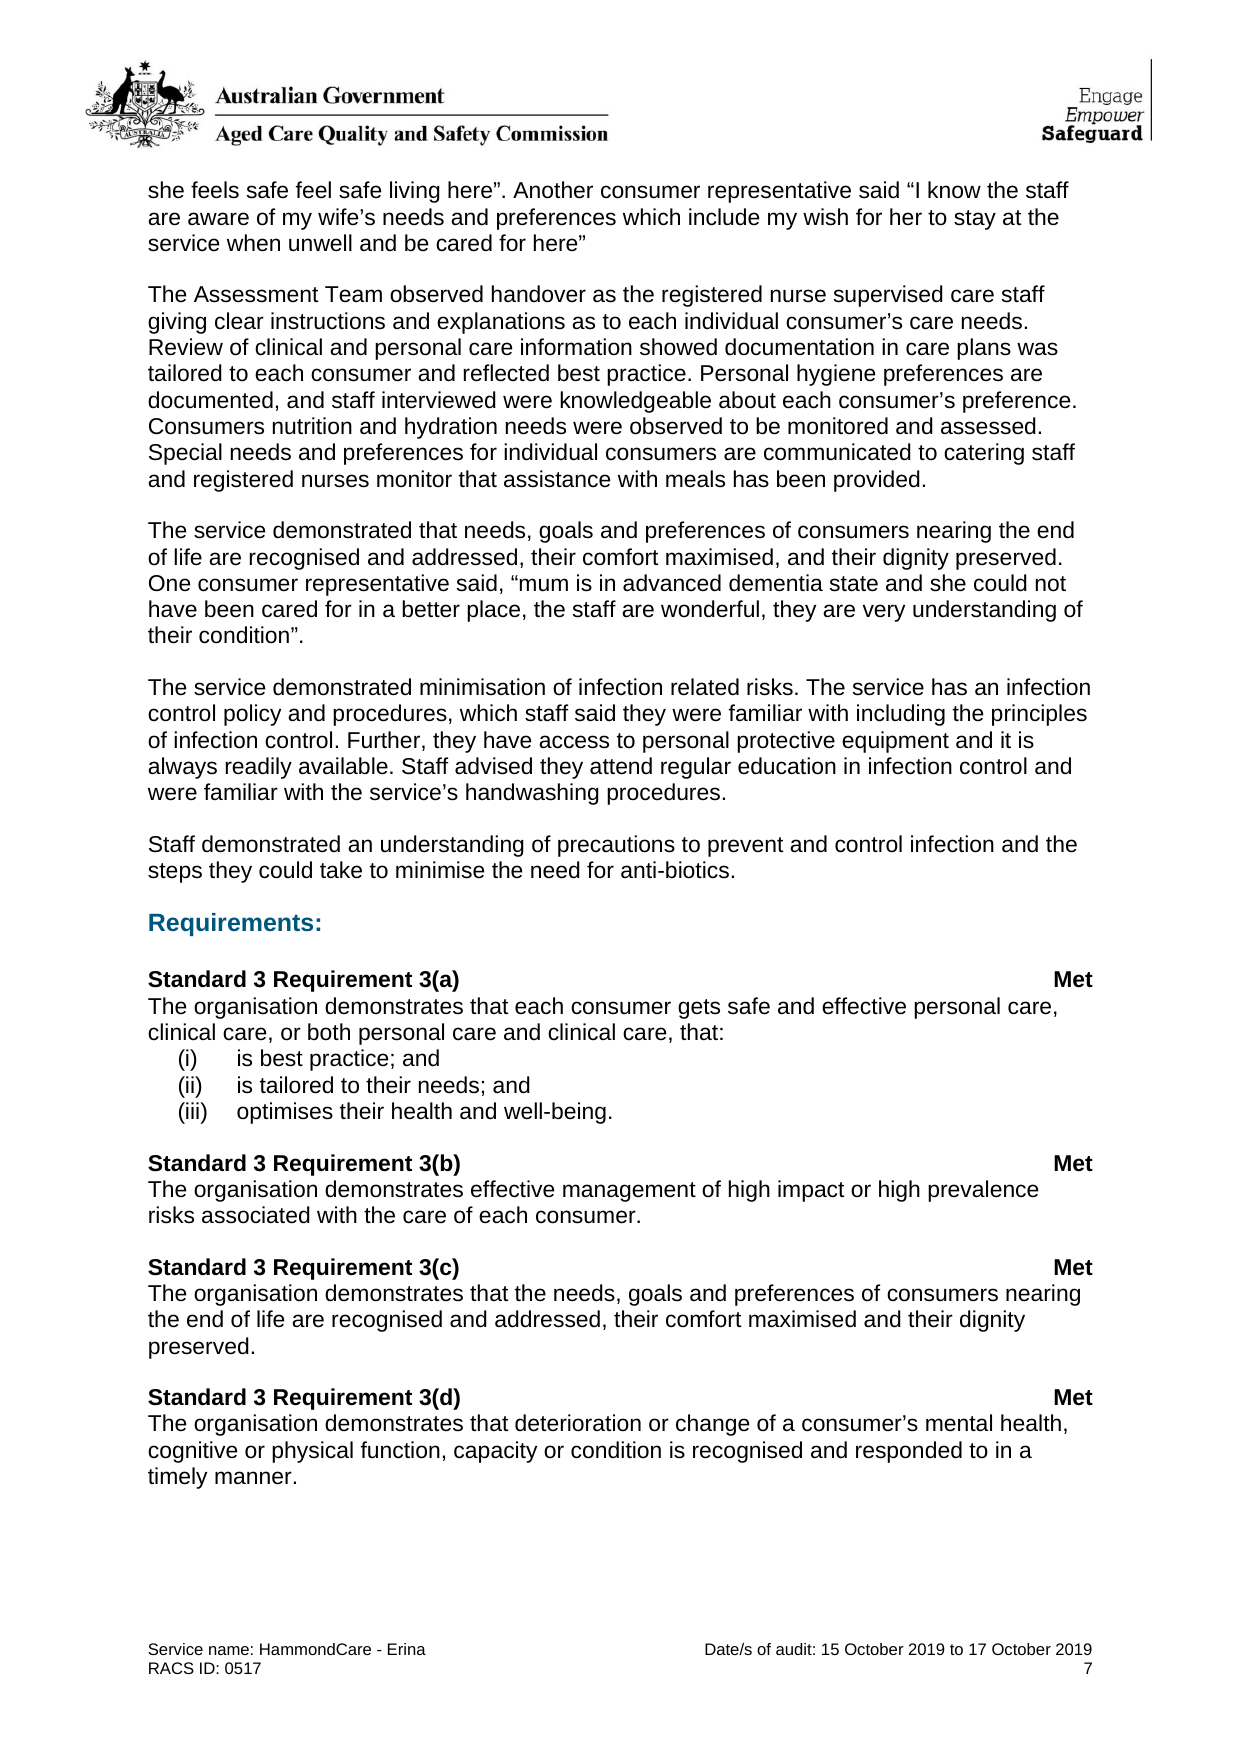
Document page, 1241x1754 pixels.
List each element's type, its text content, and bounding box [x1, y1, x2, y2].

text Staff demonstrated an understanding of precautions to prevent and control infection and the steps they could take to minimise the need for anti-biotics. [148, 831, 1092, 883]
subtitle Standard 3 Requirement 3(d) Met [148, 1384, 1092, 1410]
subtitle Standard 3 Requirement 3(a) Met [148, 966, 1092, 993]
text The service demonstrated minimisation of infection related risks. The service has an infection control policy and procedures, which staff said they were familiar with including the principles of infection control. Further, they have access to personal protective equipment and it is always readily available. Staff advised they attend regular education in infection control and were familiar with the service’s handwashing procedures. [148, 674, 1092, 806]
text The organisation demonstrates effective management of high impact or high prevalence risks associated with the care of each consumer. [148, 1176, 1092, 1228]
text The service demonstrated that needs, goals and preferences of consumers nearing the end of life are recognised and addressed, their comfort maximised, and their dignity preserved. One consumer representative said, “mum is in advanced dementia state and she could not have been cared for in a better place, the staff are wonderful, they are very understanding of their condition”. [148, 517, 1092, 649]
list is best practice; and [177, 1045, 1092, 1072]
text The organisation demonstrates that the needs, goals and preferences of consumers nearing the end of life are recognised and addressed, their comfort maximised and their dignity preserved. [148, 1280, 1092, 1359]
subtitle Standard 3 Requirement 3(b) Met [148, 1149, 1092, 1176]
picture [0, 0, 1240, 169]
list is tailored to their needs; and [177, 1072, 1092, 1098]
text The organisation demonstrates that each consumer gets safe and effective personal care, clinical care, or both personal care and clinical care, that: [148, 993, 1092, 1045]
text The organisation demonstrates that deterioration or change of a consumer’s mental health, cognitive or physical function, capacity or condition is recognised and responded to in a timely manner. [148, 1410, 1092, 1489]
text The Assessment Team observed handover as the registered nurse supervised care staff giving clear instructions and explanations as to each individual consumer’s care needs. Review of clinical and personal care information showed documentation in care plans was tailored to each consumer and reflected best practice. Personal hygiene preferences are documented, and staff interviewed were knowledgeable about each consumer’s preference. Consumers nutrition and hydration needs were observed to be monitored and assessed. Special needs and preferences for individual consumers are communicated to catering staff and registered nurses monitor that assistance with meals has been provided. [148, 281, 1092, 492]
list optimises their health and well-being. [177, 1098, 1092, 1124]
subtitle Requirements: [148, 908, 1092, 937]
subtitle Standard 3 Requirement 3(c) Met [148, 1253, 1092, 1280]
